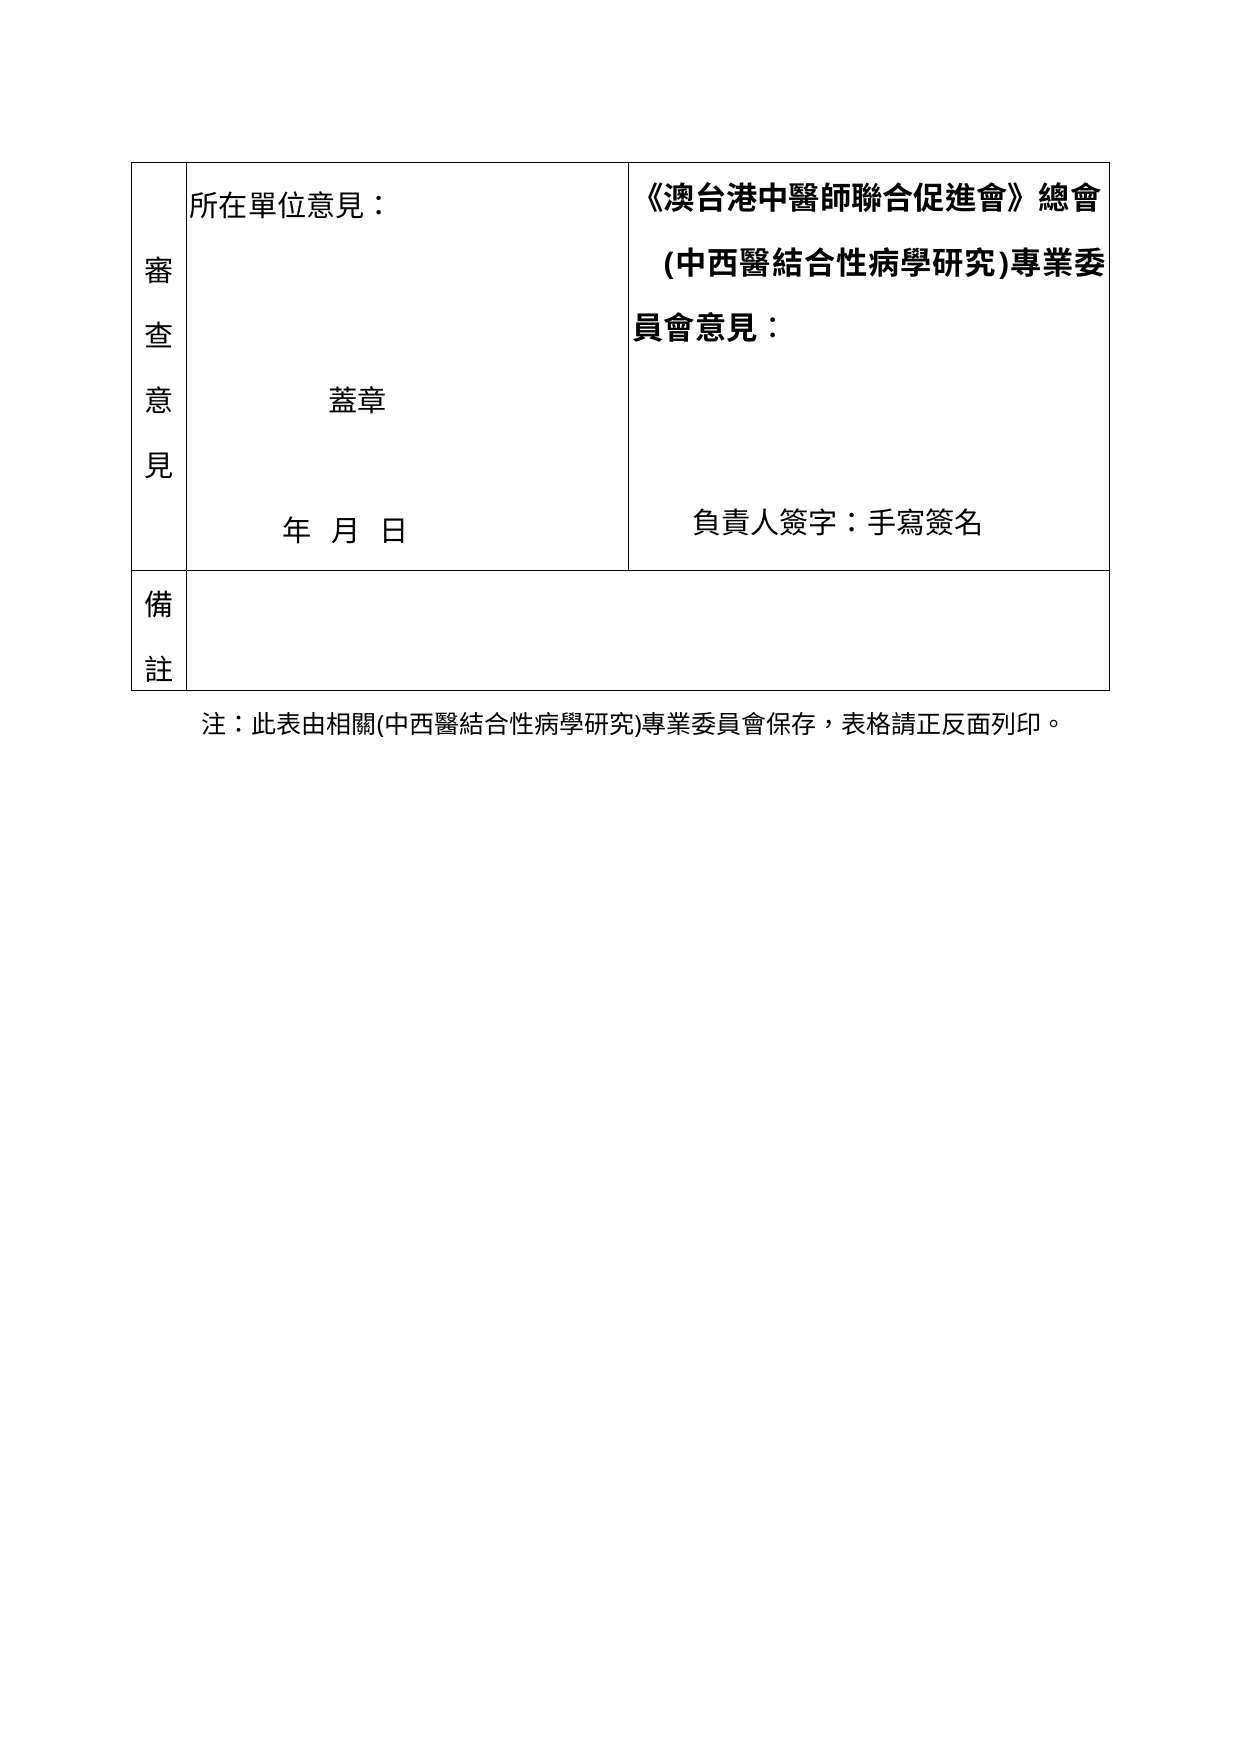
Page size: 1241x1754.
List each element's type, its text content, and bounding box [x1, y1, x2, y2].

table_cell 所在單位意見： 蓋章 年 月 日 [187, 163, 628, 569]
text 注：此表由相關(中西醫結合性病學研究)專業委員會保存，表格請正反面列印。 [177, 691, 1053, 756]
table_cell 《澳台港中醫師聯合促進會》總會 (中西醫結合性病學研究)專業委員會意見： 負責人簽字：手寫簽名 年 月 日 [629, 163, 1109, 569]
table_cell 審查意見 [132, 163, 186, 569]
table_cell [187, 571, 1109, 689]
table_cell 備註 [132, 571, 186, 689]
